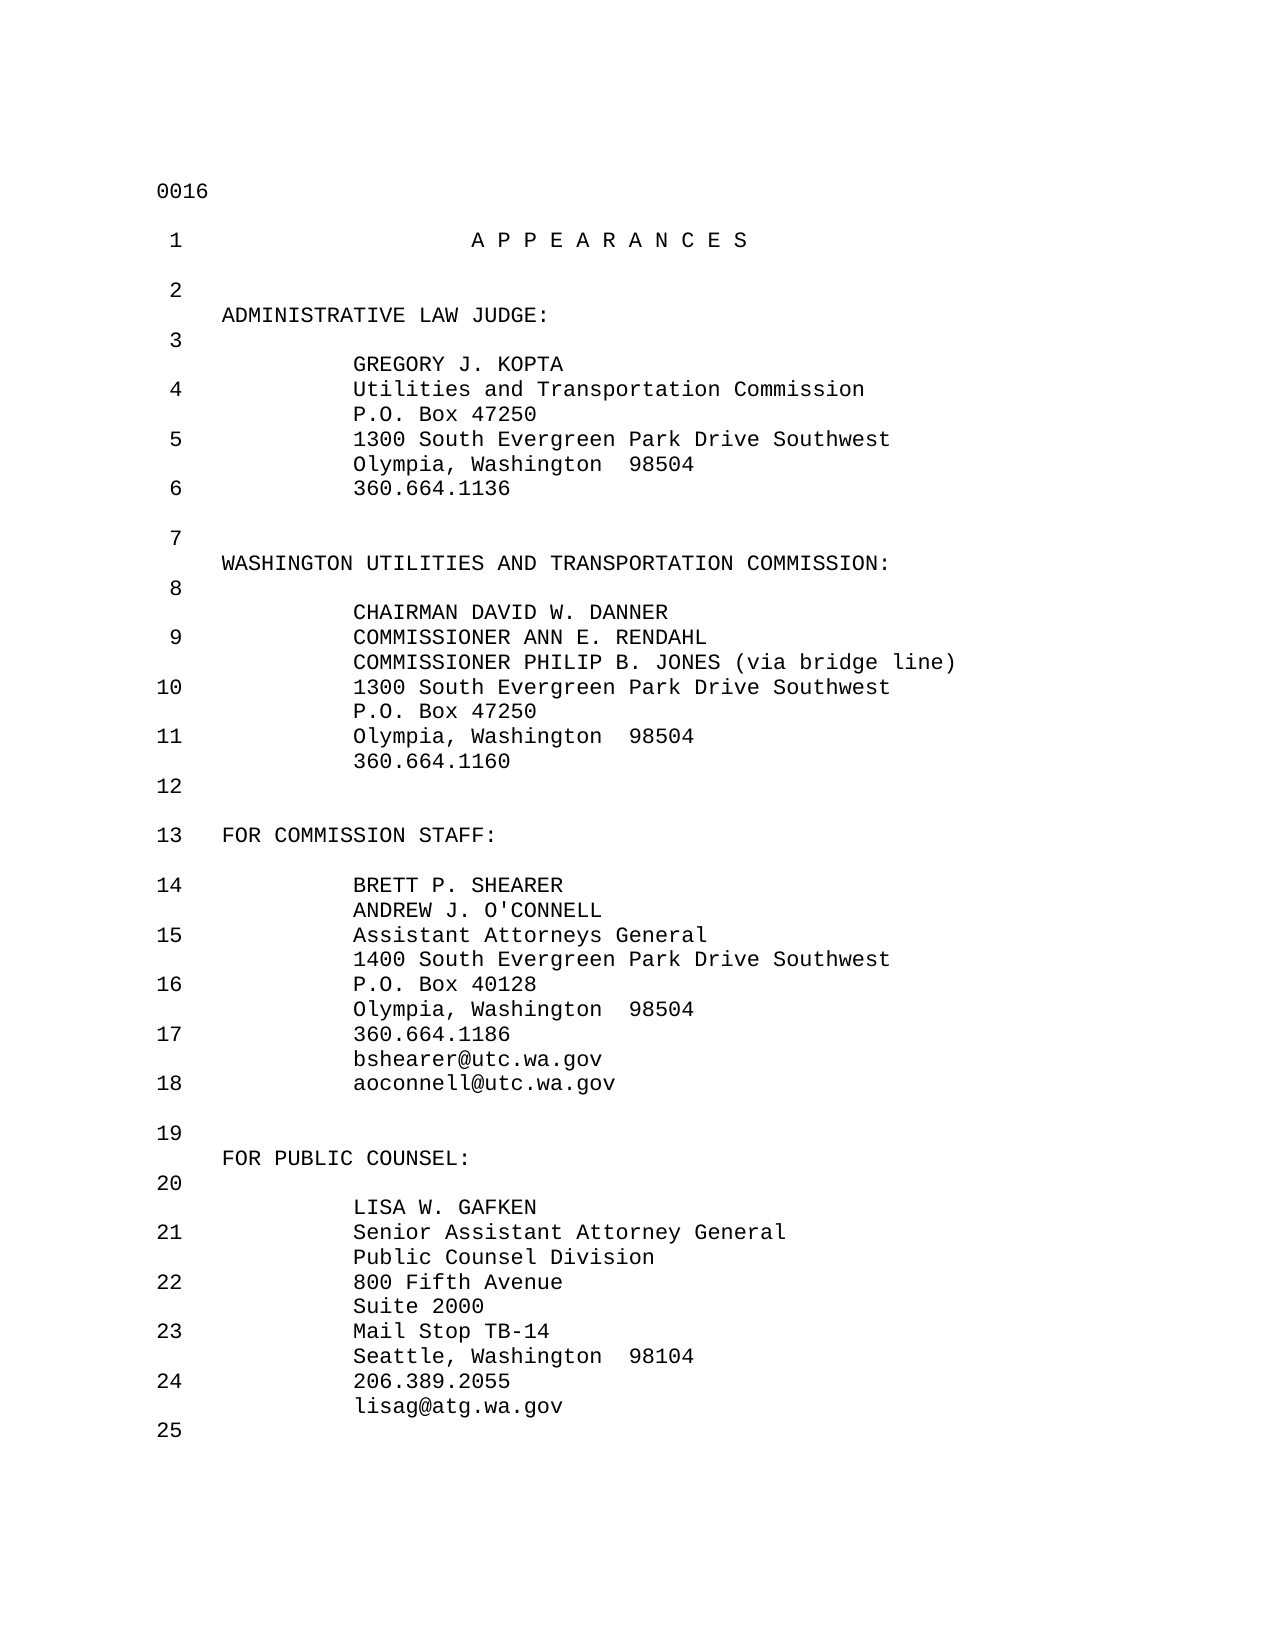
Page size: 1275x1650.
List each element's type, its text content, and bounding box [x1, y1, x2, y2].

text 0016 [156, 180, 1119, 205]
text COMMISSIONER PHILIP B. JONES (via bridge line) [156, 651, 1119, 676]
text 360.664.1160 [156, 750, 1119, 775]
text ANDREW J. O'CONNELL [156, 899, 1119, 924]
text LISA W. GAFKEN [156, 1196, 1119, 1221]
text CHAIRMAN DAVID W. DANNER [156, 601, 1119, 626]
text Suite 2000 [156, 1296, 1119, 1320]
text WASHINGTON UTILITIES AND TRANSPORTATION COMMISSION: [156, 552, 1119, 577]
text lisag@atg.wa.gov [156, 1395, 1119, 1419]
text 12 [156, 775, 1119, 800]
text 13 FOR COMMISSION STAFF: [156, 824, 1119, 849]
text Olympia, Washington 98504 [156, 453, 1119, 477]
text 8 [156, 577, 1119, 601]
text 14 BRETT P. SHEARER [156, 874, 1119, 899]
text 7 [156, 527, 1119, 552]
text FOR PUBLIC COUNSEL: [156, 1147, 1119, 1172]
text 2 [156, 279, 1119, 304]
text 21 Senior Assistant Attorney General [156, 1221, 1119, 1246]
text GREGORY J. KOPTA [156, 353, 1119, 378]
text 1400 South Evergreen Park Drive Southwest [156, 948, 1119, 973]
text 11 Olympia, Washington 98504 [156, 725, 1119, 750]
text 6 360.664.1136 [156, 477, 1119, 502]
text 1 A P P E A R A N C E S [156, 229, 1119, 254]
text 25 [156, 1419, 1119, 1444]
text 3 [156, 329, 1119, 353]
text P.O. Box 47250 [156, 403, 1119, 428]
text bshearer@utc.wa.gov [156, 1048, 1119, 1072]
text 17 360.664.1186 [156, 1023, 1119, 1048]
text ADMINISTRATIVE LAW JUDGE: [156, 304, 1119, 329]
text 22 800 Fifth Avenue [156, 1271, 1119, 1296]
text Olympia, Washington 98504 [156, 998, 1119, 1023]
text 9 COMMISSIONER ANN E. RENDAHL [156, 626, 1119, 651]
text 20 [156, 1172, 1119, 1196]
text 23 Mail Stop TB-14 [156, 1320, 1119, 1345]
text 24 206.389.2055 [156, 1370, 1119, 1395]
text P.O. Box 47250 [156, 701, 1119, 725]
text 18 aoconnell@utc.wa.gov [156, 1072, 1119, 1097]
text 19 [156, 1122, 1119, 1147]
text 5 1300 South Evergreen Park Drive Southwest [156, 428, 1119, 453]
text 10 1300 South Evergreen Park Drive Southwest [156, 676, 1119, 701]
text 16 P.O. Box 40128 [156, 973, 1119, 998]
text Seattle, Washington 98104 [156, 1345, 1119, 1370]
text Public Counsel Division [156, 1246, 1119, 1271]
text 15 Assistant Attorneys General [156, 924, 1119, 948]
text 4 Utilities and Transportation Commission [156, 378, 1119, 403]
